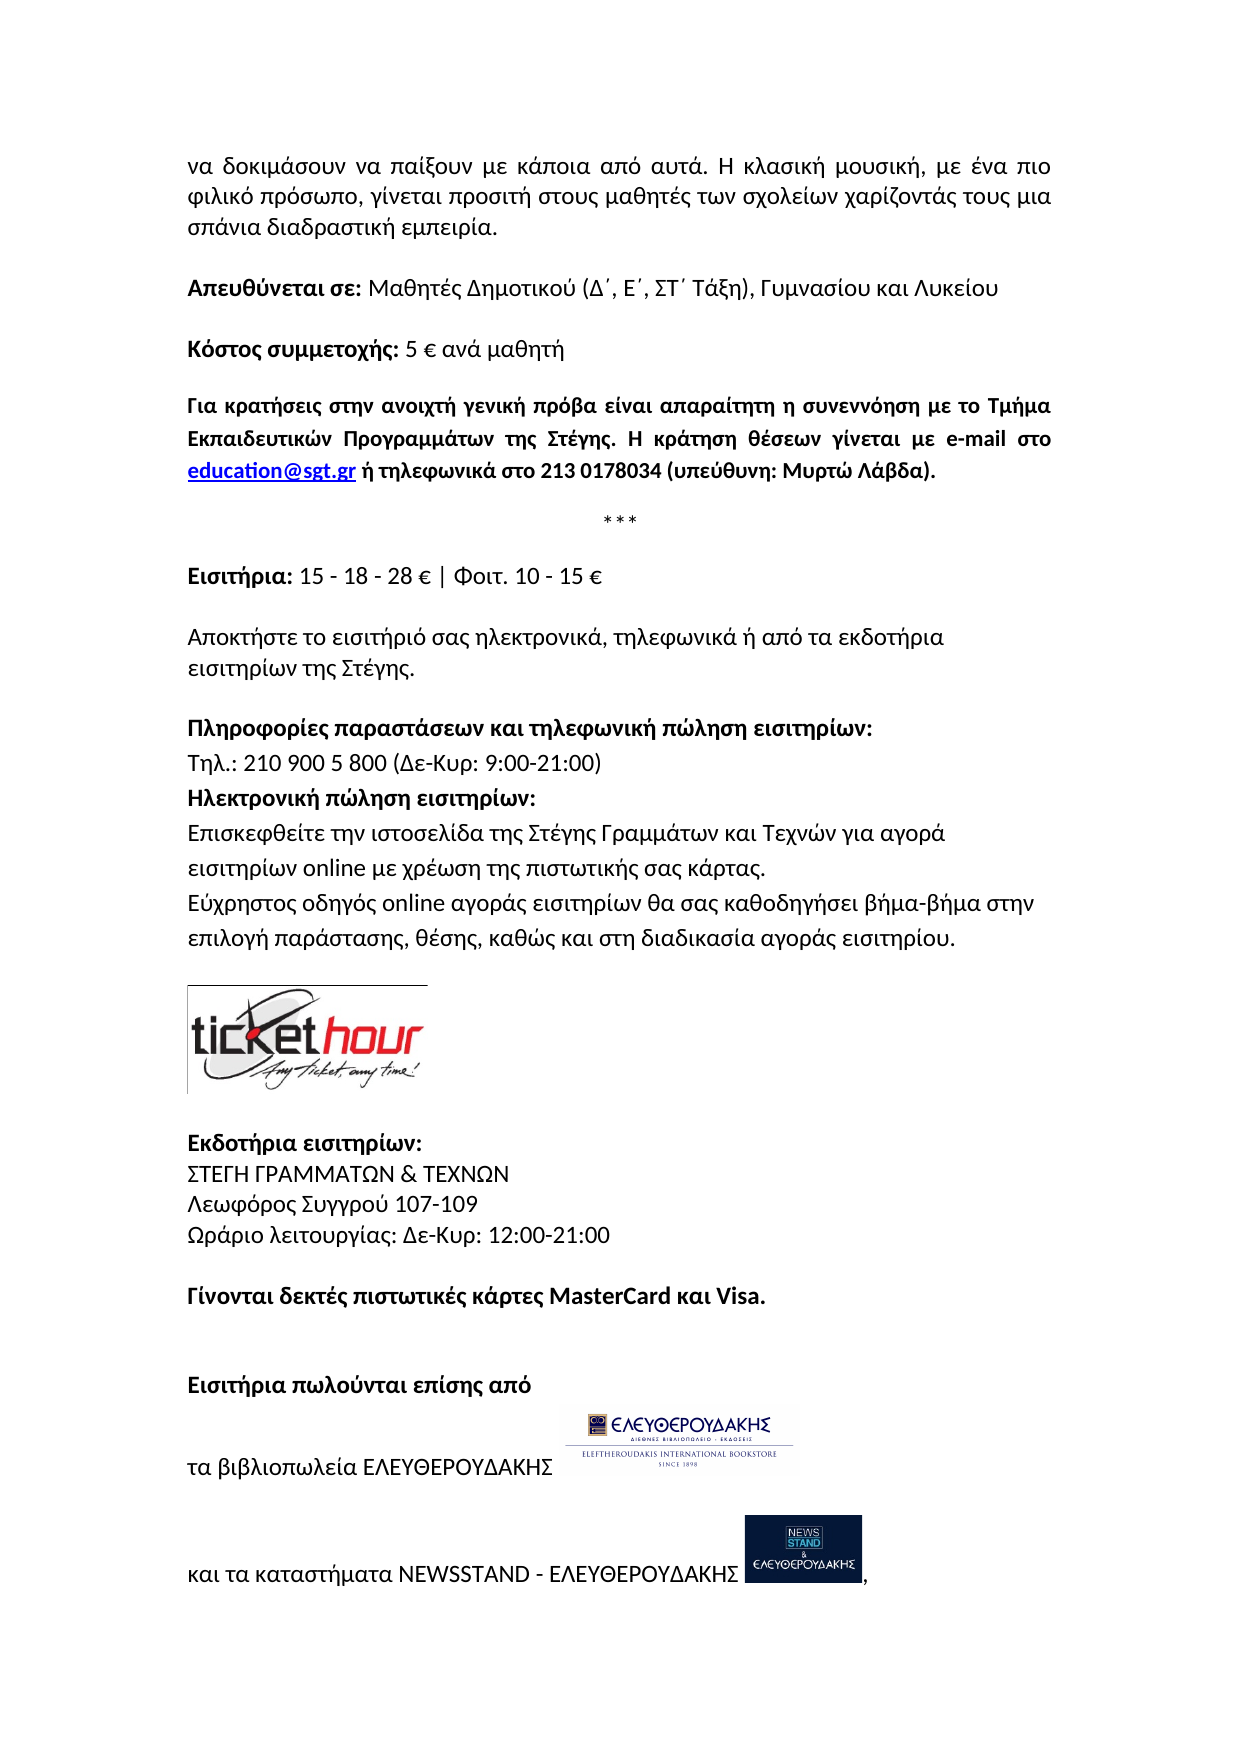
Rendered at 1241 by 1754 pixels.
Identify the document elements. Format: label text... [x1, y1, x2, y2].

text Απευθύνεται σε: Μαθητές Δημοτικού (Δ΄, Ε΄, ΣΤ΄ Τάξη), Γυμνασίου και Λυκείου [187, 272, 1053, 303]
text Κόστος συμμετοχής: 5 € ανά μαθητή [187, 333, 1053, 364]
text Αποκτήστε το εισιτήριό σας ηλεκτρονικά, τηλεφωνικά ή από τα εκδοτήρια εισιτηρίων της Στέγης. [187, 621, 1053, 682]
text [187, 150, 1053, 242]
picture [187, 985, 428, 1094]
text Για κρατήσεις στην ανοιχτή γενική πρόβα είναι απαραίτητη η συνεννόηση με το Τμήμα Εκπαιδευτικών Προγραμμάτων της Στέγης. Η κράτηση θέσεων γίνεται με e-mail στο education@sgt.gr ή τηλεφωνικά στο 213 0178034 (υπεύθυνη: Μυρτώ Λάβδα). [187, 392, 1053, 484]
text Εισιτήρια: 15 - 18 - 28 € | Φοιτ. 10 - 15 € [187, 560, 1053, 591]
text Εισιτήρια πωλούνται επίσης από τα βιβλιοπωλεία ΕΛΕΥΘΕΡΟΥΔΑΚΗΣ [187, 1369, 1053, 1482]
text *** [187, 509, 1053, 539]
picture [558, 1404, 800, 1476]
text και τα καταστήματα NEWSSTAND - ΕΛΕΥΘΕΡΟΥΔΑΚΗΣ , [187, 1516, 1053, 1588]
text Πληροφορίες παραστάσεων και τηλεφωνική πώληση εισιτηρίων: Tηλ.: 210 900 5 800 (Δε-Κυρ: 9:00-21:00) Ηλεκτρονική πώληση εισιτηρίων: Επισκεφθείτε την ιστοσελίδα της Στέγης Γραμμάτων και Τεχνών για αγορά εισιτηρίων online με χρέωση της πιστωτικής σας κάρτας. Εύχρηστος οδηγός online αγοράς εισιτηρίων θα σας καθοδηγήσει βήμα-βήμα στην επιλογή παράστασης, θέσης, καθώς και στη διαδικασία αγοράς εισιτηρίου. [187, 712, 1053, 952]
text Εκδοτήρια εισιτηρίων: ΣΤΕΓΗ ΓΡΑΜΜΑΤΩΝ & ΤΕΧΝΩΝ Λεωφόρος Συγγρού 107-109 Ωράριο λειτουργίας: Δε-Κυρ: 12:00-21:00 Γίνονται δεκτές πιστωτικές κάρτες MasterCard και Visa. [187, 1127, 1053, 1369]
picture [744, 1515, 863, 1583]
